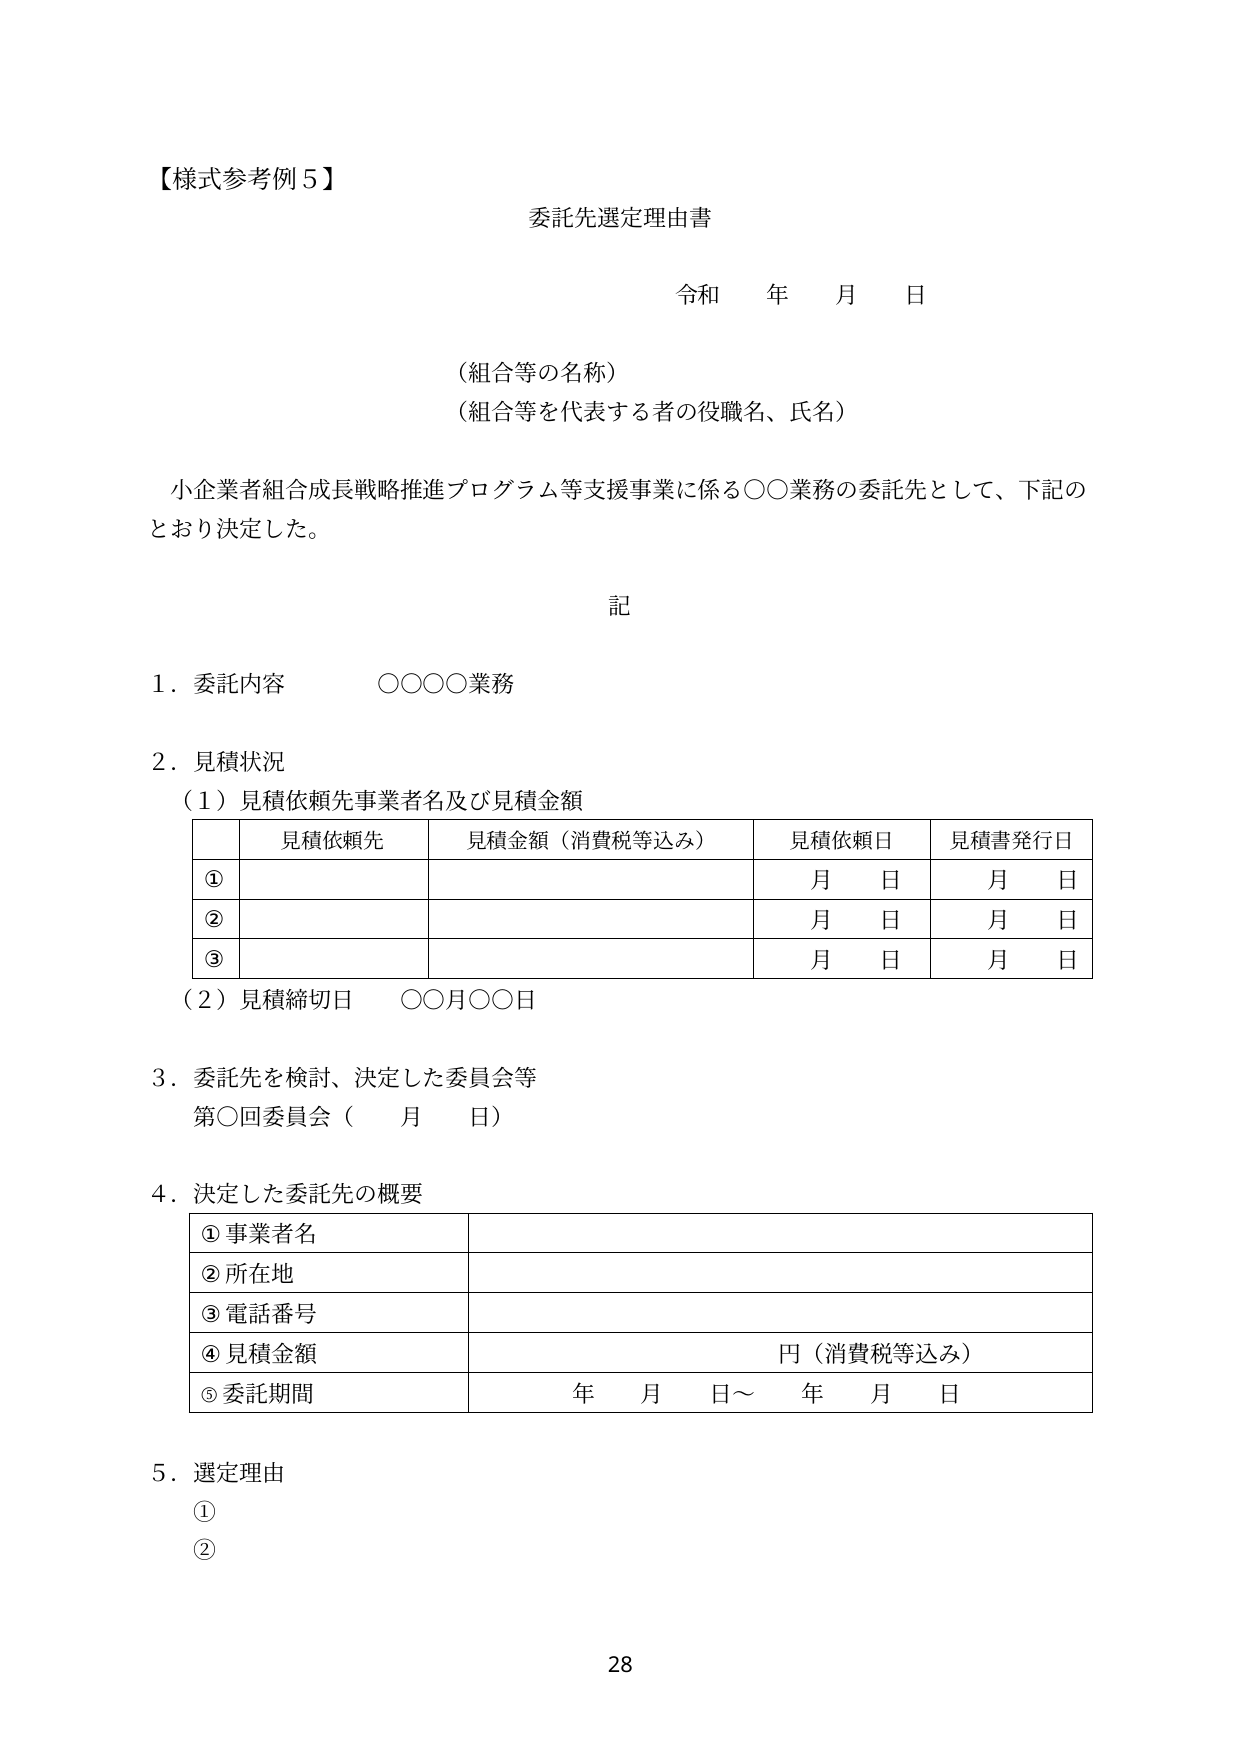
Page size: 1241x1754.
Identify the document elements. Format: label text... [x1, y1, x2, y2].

table_cell ②所在地 [190, 1253, 468, 1292]
table_cell ③電話番号 [190, 1293, 468, 1332]
table_cell 月 日 [754, 860, 930, 898]
text （組合等を代表する者の役職名、氏名） [148, 391, 1092, 430]
table_cell [429, 860, 753, 898]
table_cell [469, 1253, 1092, 1292]
text 記 [148, 586, 1092, 624]
text ① [148, 1491, 1092, 1529]
table_cell [240, 939, 428, 978]
table_header 見積依頼日 [754, 820, 930, 858]
table_cell [429, 900, 753, 938]
text １．委託内容 ○○○○業務 [148, 663, 1092, 702]
table_header 見積依頼先 [240, 820, 428, 858]
text 小企業者組合成長戦略推進プログラム等支援事業に係る○○業務の委託先として、下記のとおり決定した。 [148, 469, 1092, 547]
text 委託先選定理由書 [148, 197, 1092, 236]
text ② [148, 1529, 1092, 1568]
text （２）見積締切日 ○○月○○日 [148, 979, 1092, 1018]
text （組合等の名称） [148, 352, 1092, 391]
text 令和 年 月 日 [148, 275, 1000, 313]
table_cell 年 月 日～ 年 月 日 [469, 1373, 1092, 1412]
table_cell 月 日 [931, 860, 1092, 898]
table_cell ⑤委託期間 [190, 1373, 468, 1412]
table_cell ③ [193, 939, 239, 978]
table_cell [469, 1293, 1092, 1332]
table_header 見積金額（消費税等込み） [429, 820, 753, 858]
text ４．決定した委託先の概要 [148, 1173, 1092, 1212]
text ５．選定理由 [148, 1452, 1092, 1491]
table_cell [240, 900, 428, 938]
table_cell ④見積金額 [190, 1333, 468, 1372]
text 第○回委員会（ 月 日） [148, 1096, 1092, 1135]
table_header [469, 1214, 1092, 1252]
table_cell ① [193, 860, 239, 898]
table_cell 月 日 [931, 900, 1092, 938]
table_header 見積書発行日 [931, 820, 1092, 858]
text ３．委託先を検討、決定した委員会等 [148, 1057, 1092, 1096]
text （１）見積依頼先事業者名及び見積金額 [148, 780, 1092, 819]
table_cell [429, 939, 753, 978]
table_header [193, 820, 239, 858]
table_cell 月 日 [754, 939, 930, 978]
text 【様式参考例５】 [148, 158, 1092, 197]
table_cell 円（消費税等込み） [469, 1333, 1092, 1372]
table_cell ② [193, 900, 239, 938]
text ２．見積状況 [148, 741, 1092, 780]
table_header ①事業者名 [190, 1214, 468, 1252]
table_cell [240, 860, 428, 898]
table_cell 月 日 [754, 900, 930, 938]
table_cell 月 日 [931, 939, 1092, 978]
